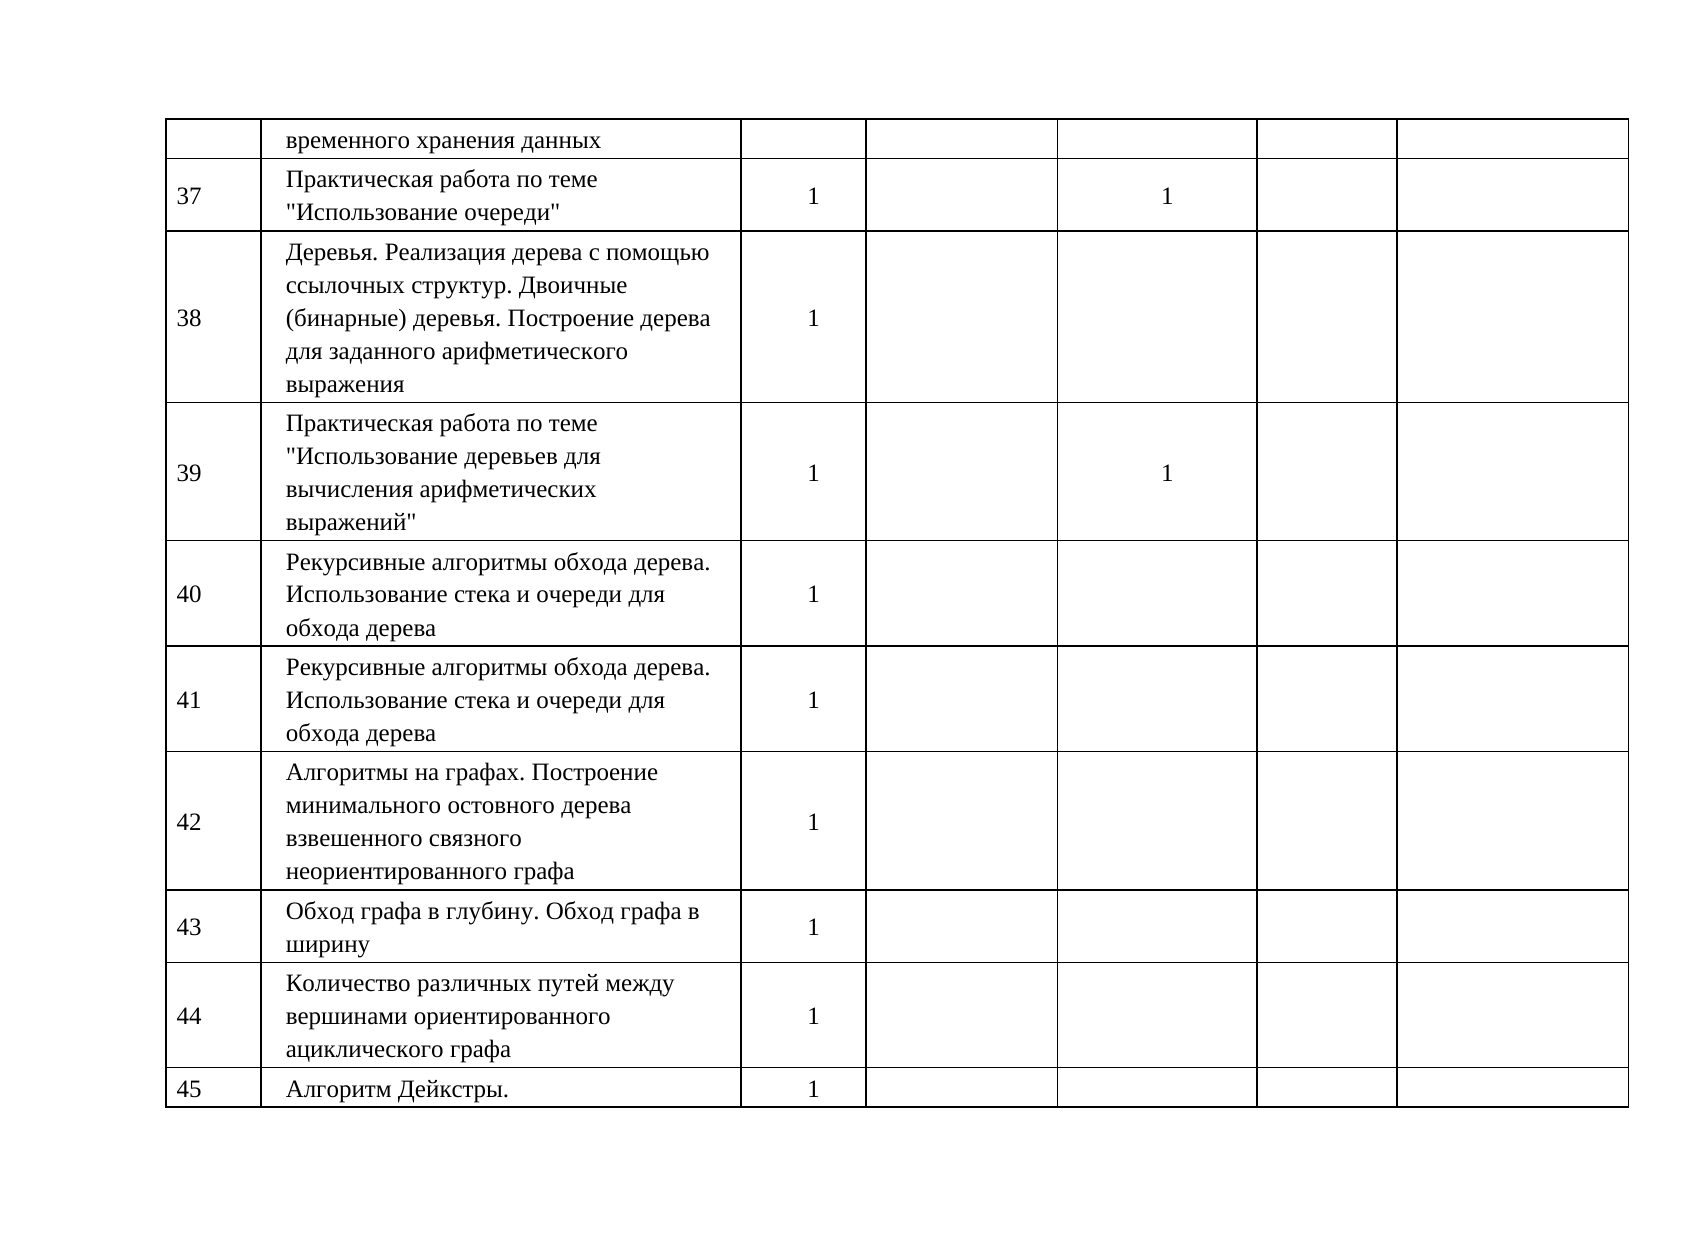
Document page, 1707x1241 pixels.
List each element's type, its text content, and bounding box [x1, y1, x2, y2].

table_cell Деревья. Реализация дерева с помощью ссылочных структур. Двоичные (бинарные) деревья. Построение дерева для заданного арифметического выражения [262, 232, 740, 401]
table_cell 40 [167, 541, 260, 645]
table_cell [1058, 963, 1256, 1067]
table_cell [1398, 541, 1628, 645]
table_cell [867, 891, 1057, 961]
table_cell [1398, 232, 1628, 401]
table_cell 43 [167, 891, 260, 961]
table_cell 1 [742, 232, 865, 401]
table_cell [1258, 159, 1396, 230]
table_cell 41 [167, 647, 260, 751]
table_cell [1398, 647, 1628, 751]
table_cell 1 [742, 891, 865, 961]
table_cell [1398, 403, 1628, 540]
table_cell [1258, 647, 1396, 751]
table_cell [867, 647, 1057, 751]
table_cell [867, 752, 1057, 889]
table_cell [1058, 232, 1256, 401]
table_cell Количество различных путей между вершинами ориентированного ациклического графа [262, 963, 740, 1067]
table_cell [262, 120, 740, 157]
table_cell [867, 541, 1057, 645]
table_cell [1258, 120, 1396, 157]
table_cell [1258, 1068, 1396, 1106]
table_cell [1058, 647, 1256, 751]
table_cell [1398, 159, 1628, 230]
table_cell 38 [167, 232, 260, 401]
table_cell [1398, 1068, 1628, 1106]
table_cell [1258, 232, 1396, 401]
table_cell 1 [742, 403, 865, 540]
table_cell [1398, 891, 1628, 961]
table_cell [1398, 963, 1628, 1067]
table_cell 1 [742, 120, 865, 157]
table_cell [867, 1068, 1057, 1106]
table_cell [867, 232, 1057, 401]
table_cell [1398, 120, 1628, 157]
table_cell Алгоритмы на графах. Построение минимального остовного дерева взвешенного связного неориентированного графа [262, 752, 740, 889]
table_cell 1 [742, 647, 865, 751]
table_cell [1258, 891, 1396, 961]
table_cell [1258, 403, 1396, 540]
table_cell Обход графа в глубину. Обход графа в ширину [262, 891, 740, 961]
table_cell [1258, 752, 1396, 889]
table_cell [1058, 891, 1256, 961]
table_cell [1058, 1068, 1256, 1106]
table_cell 1 [1058, 159, 1256, 230]
table_cell [1258, 963, 1396, 1067]
table_cell Рекурсивные алгоритмы обхода дерева. Использование стека и очереди для обхода дерева [262, 541, 740, 645]
table_cell 44 [167, 963, 260, 1067]
table_cell 1 [1058, 403, 1256, 540]
table_cell Практическая работа по теме "Использование деревьев для вычисления арифметических выражений" [262, 403, 740, 540]
table_cell [867, 963, 1057, 1067]
table_cell 1 [742, 159, 865, 230]
table_cell [1398, 752, 1628, 889]
table_cell 1 [742, 1068, 865, 1106]
table_cell [1058, 541, 1256, 645]
table_cell Рекурсивные алгоритмы обхода дерева. Использование стека и очереди для обхода дерева [262, 647, 740, 751]
table_cell Алгоритм Дейкстры. [262, 1068, 740, 1106]
table_cell [1058, 752, 1256, 889]
table_cell 1 [742, 963, 865, 1067]
table_cell 39 [167, 403, 260, 540]
table_cell [867, 159, 1057, 230]
table_cell 42 [167, 752, 260, 889]
table_cell 1 [742, 541, 865, 645]
table_cell [1258, 541, 1396, 645]
table_cell [867, 403, 1057, 540]
table_cell 37 [167, 159, 260, 230]
table_cell [1058, 120, 1256, 157]
table_cell 45 [167, 1068, 260, 1106]
table_cell Практическая работа по теме "Использование очереди" [262, 159, 740, 230]
table_cell 1 [742, 752, 865, 889]
table_cell [867, 120, 1057, 157]
table_cell 36 [167, 120, 260, 157]
